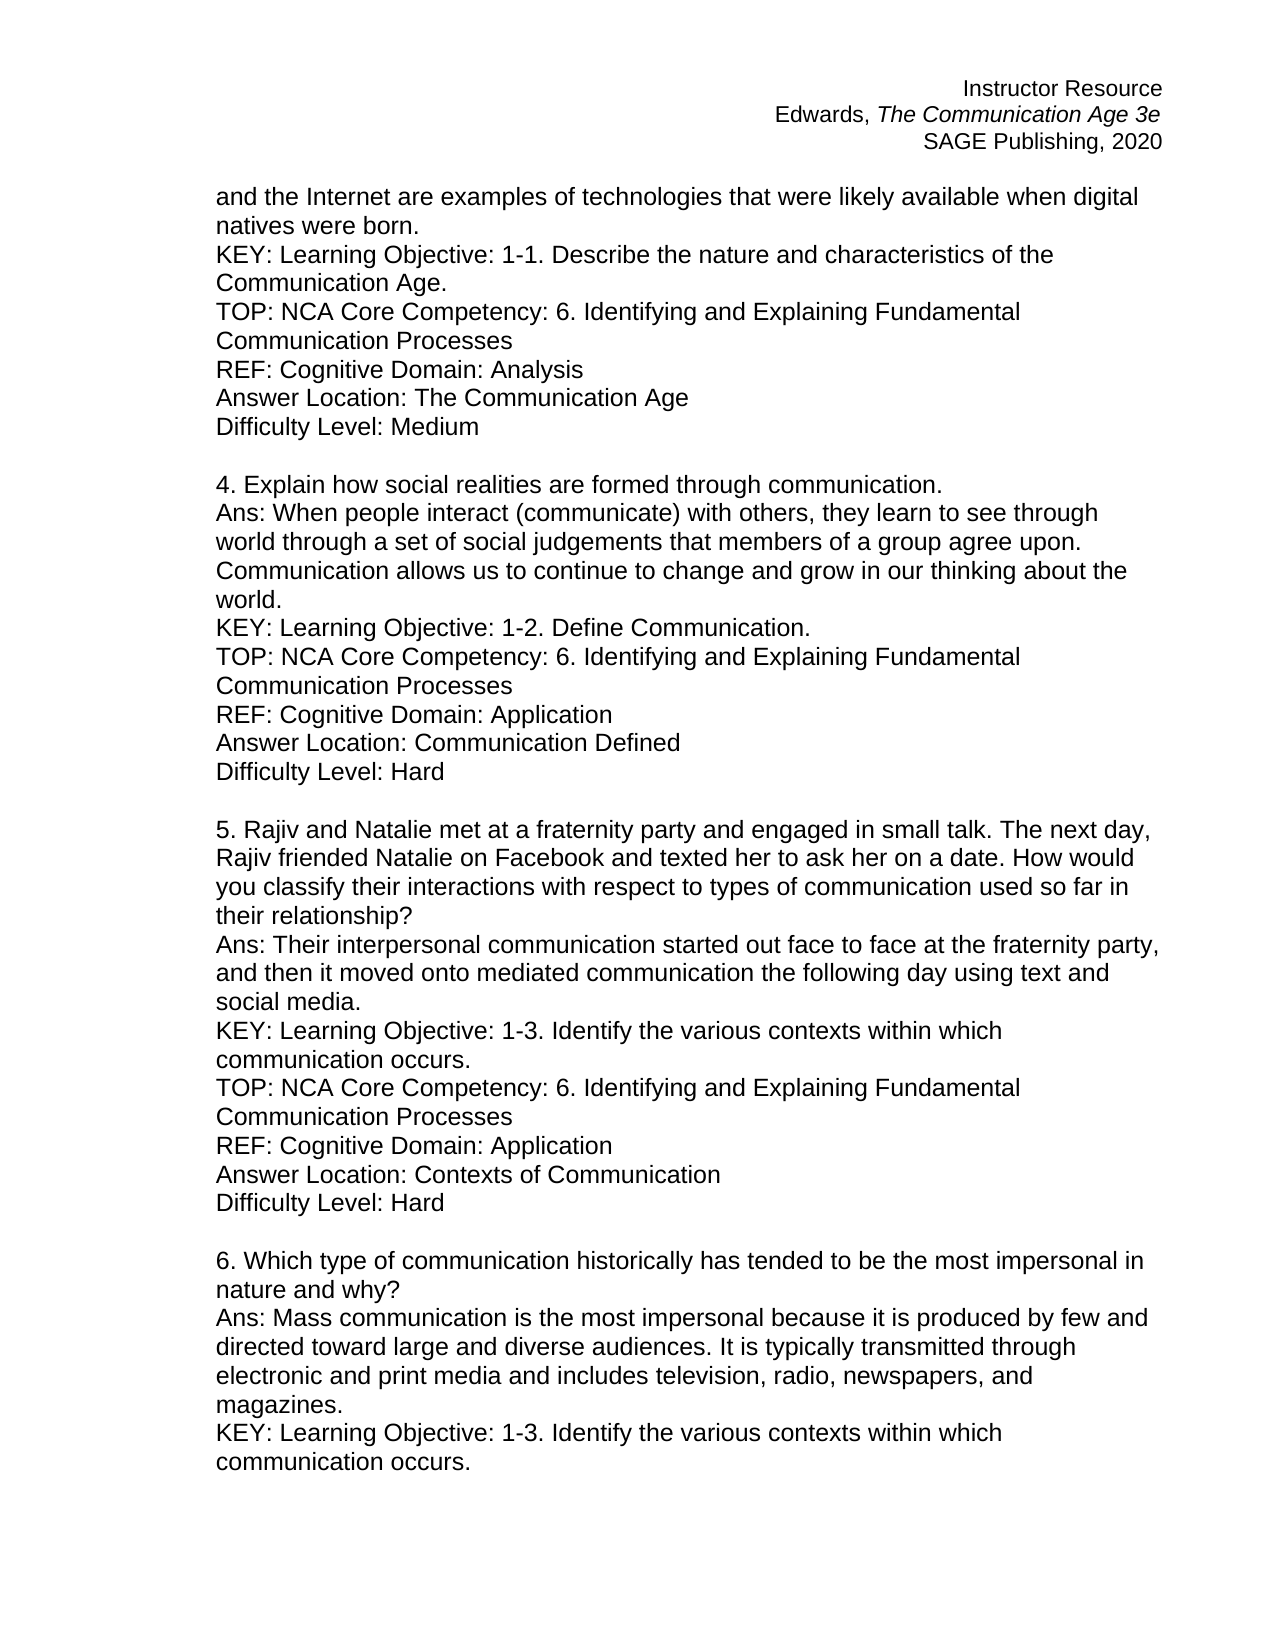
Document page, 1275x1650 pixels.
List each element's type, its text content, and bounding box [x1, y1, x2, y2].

text REF: Cognitive Domain: Analysis [216, 354, 1162, 383]
text TOP: NCA Core Competency: 6. Identifying and Explaining Fundamental Communication Processes [216, 1073, 1162, 1131]
text REF: Cognitive Domain: Application [216, 699, 1162, 728]
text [216, 182, 1162, 239]
text 4. Explain how social realities are formed through communication. [216, 469, 1162, 498]
text REF: Cognitive Domain: Application [216, 1131, 1162, 1159]
text KEY: Learning Objective: 1-2. Define Communication. [216, 613, 1162, 642]
text 6. Which type of communication historically has tended to be the most impersonal in nature and why? [216, 1246, 1162, 1303]
text 5. Rajiv and Natalie met at a fraternity party and engaged in small talk. The next day, Rajiv friended Natalie on Facebook and texted her to ask her on a date. How would you classify their interactions with respect to types of communication used so far in their relationship? [216, 814, 1162, 929]
text Answer Location: Contexts of Communication [216, 1159, 1162, 1188]
text Answer Location: Communication Defined [216, 728, 1162, 757]
text KEY: Learning Objective: 1-3. Identify the various contexts within which communication occurs. [216, 1016, 1162, 1073]
text Difficulty Level: Hard [216, 1188, 1162, 1217]
text KEY: Learning Objective: 1-1. Describe the nature and characteristics of the Communication Age. [216, 239, 1162, 297]
text TOP: NCA Core Competency: 6. Identifying and Explaining Fundamental Communication Processes [216, 642, 1162, 699]
text Answer Location: The Communication Age [216, 383, 1162, 412]
text Ans: When people interact (communicate) with others, they learn to see through world through a set of social judgements that members of a group agree upon. Communication allows us to continue to change and grow in our thinking about the world. [216, 498, 1162, 613]
text Difficulty Level: Medium [216, 412, 1162, 441]
text Ans: Mass communication is the most impersonal because it is produced by few and directed toward large and diverse audiences. It is typically transmitted through electronic and print media and includes television, radio, newspapers, and magazines. [216, 1303, 1162, 1418]
text KEY: Learning Objective: 1-3. Identify the various contexts within which communication occurs. [216, 1418, 1162, 1476]
text Difficulty Level: Hard [216, 757, 1162, 786]
text TOP: NCA Core Competency: 6. Identifying and Explaining Fundamental Communication Processes [216, 297, 1162, 354]
text Ans: Their interpersonal communication started out face to face at the fraternity party, and then it moved onto mediated communication the following day using text and social media. [216, 929, 1162, 1016]
